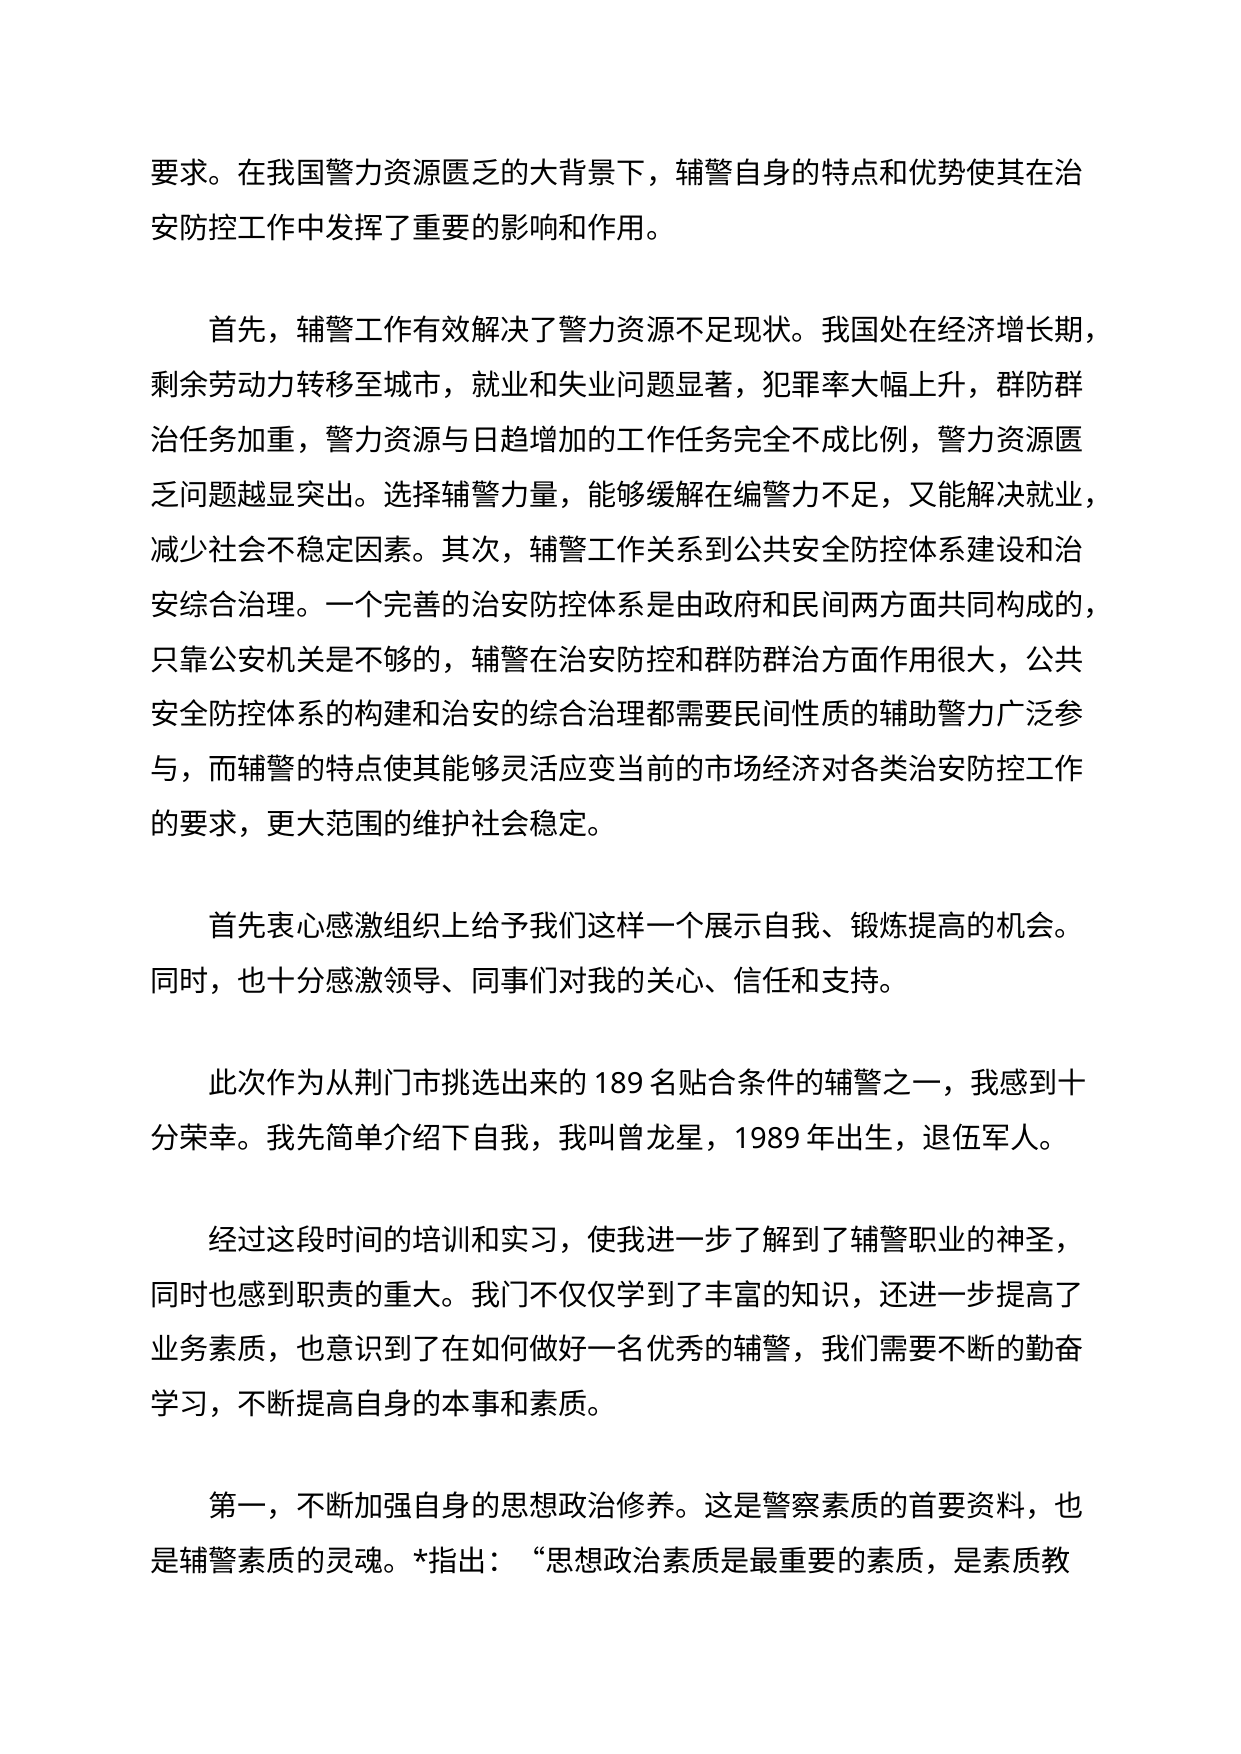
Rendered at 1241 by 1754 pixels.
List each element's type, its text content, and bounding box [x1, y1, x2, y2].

text 此次作为从荆门市挑选出来的189名贴合条件的辅警之一，我感到十分荣幸。我先简单介绍下自我，我叫曾龙星，1989年出生，退伍军人。 [150, 1059, 1090, 1157]
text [150, 1483, 1090, 1580]
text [150, 150, 1090, 247]
text 首先，辅警工作有效解决了警力资源不足现状。我国处在经济增长期，剩余劳动力转移至城市，就业和失业问题显著，犯罪率大幅上升，群防群治任务加重，警力资源与日趋增加的工作任务完全不成比例，警力资源匮乏问题越显突出。选择辅警力量，能够缓解在编警力不足，又能解决就业，减少社会不稳定因素。其次，辅警工作关系到公共安全防控体系建设和治安综合治理。一个完善的治安防控体系是由政府和民间两方面共同构成的，只靠公安机关是不够的，辅警在治安防控和群防群治方面作用很大，公共安全防控体系的构建和治安的综合治理都需要民间性质的辅助警力广泛参与，而辅警的特点使其能够灵活应变当前的市场经济对各类治安防控工作的要求，更大范围的维护社会稳定。 [150, 307, 1090, 843]
text 经过这段时间的培训和实习，使我进一步了解到了辅警职业的神圣，同时也感到职责的重大。我门不仅仅学到了丰富的知识，还进一步提高了业务素质，也意识到了在如何做好一名优秀的辅警，我们需要不断的勤奋学习，不断提高自身的本事和素质。 [150, 1216, 1090, 1423]
text 首先衷心感激组织上给予我们这样一个展示自我、锻炼提高的机会。同时，也十分感激领导、同事们对我的关心、信任和支持。 [150, 902, 1090, 1000]
